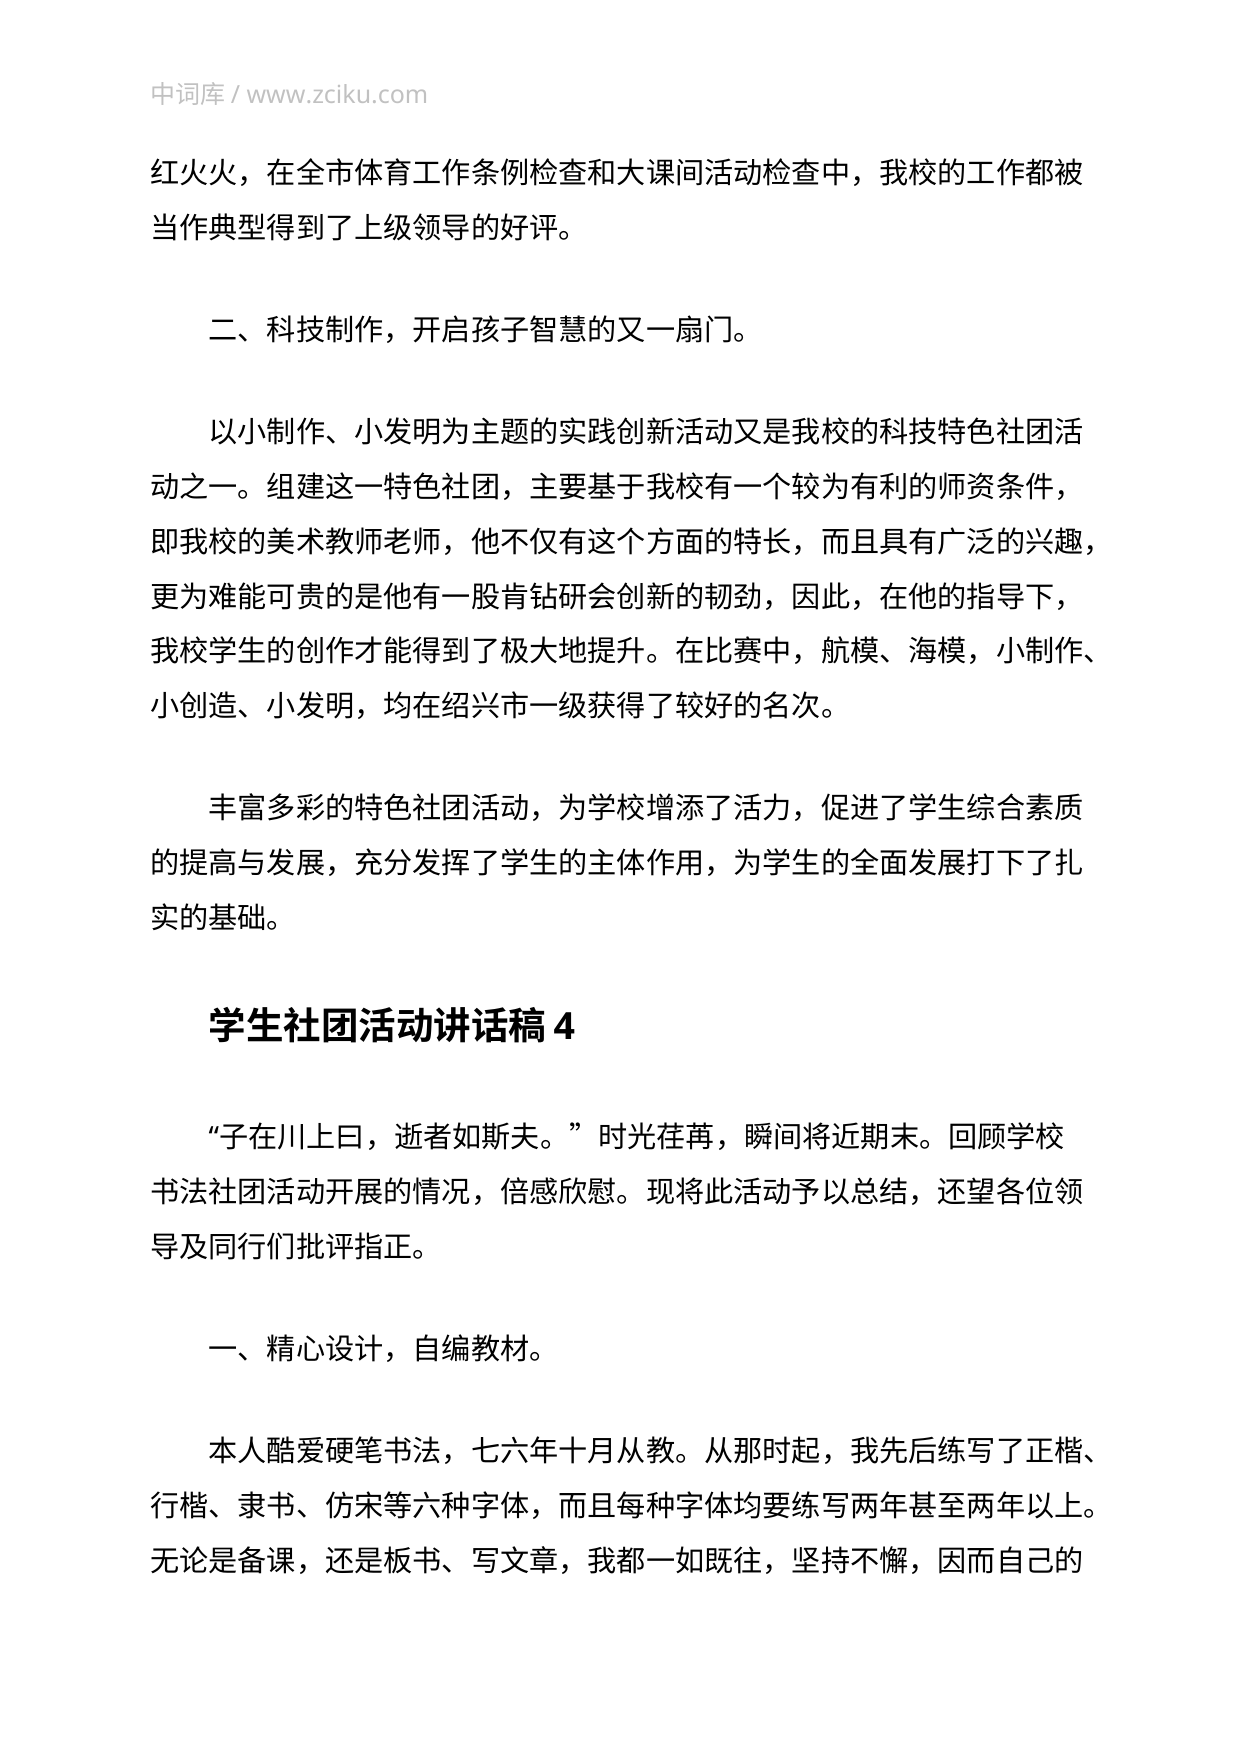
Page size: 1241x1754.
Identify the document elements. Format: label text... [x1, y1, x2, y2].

text “子在川上曰，逝者如斯夫。”时光荏苒，瞬间将近期末。回顾学校书法社团活动开展的情况，倍感欣慰。现将此活动予以总结，还望各位领导及同行们批评指正。 [150, 1114, 1090, 1266]
text 二、科技制作，开启孩子智慧的又一扇门。 [150, 307, 1090, 349]
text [150, 1427, 1090, 1579]
text 丰富多彩的特色社团活动，为学校增添了活力，促进了学生综合素质的提高与发展，充分发挥了学生的主体作用，为学生的全面发展打下了扎实的基础。 [150, 785, 1090, 937]
text 学生社团活动讲话稿4 [150, 996, 1090, 1051]
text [150, 150, 1090, 247]
text 以小制作、小发明为主题的实践创新活动又是我校的科技特色社团活动之一。组建这一特色社团，主要基于我校有一个较为有利的师资条件，即我校的美术教师老师，他不仅有这个方面的特长，而且具有广泛的兴趣，更为难能可贵的是他有一股肯钻研会创新的韧劲，因此，在他的指导下，我校学生的创作才能得到了极大地提升。在比赛中，航模、海模，小制作、小创造、小发明，均在绍兴市一级获得了较好的名次。 [150, 408, 1090, 725]
text 一、精心设计，自编教材。 [150, 1326, 1090, 1368]
